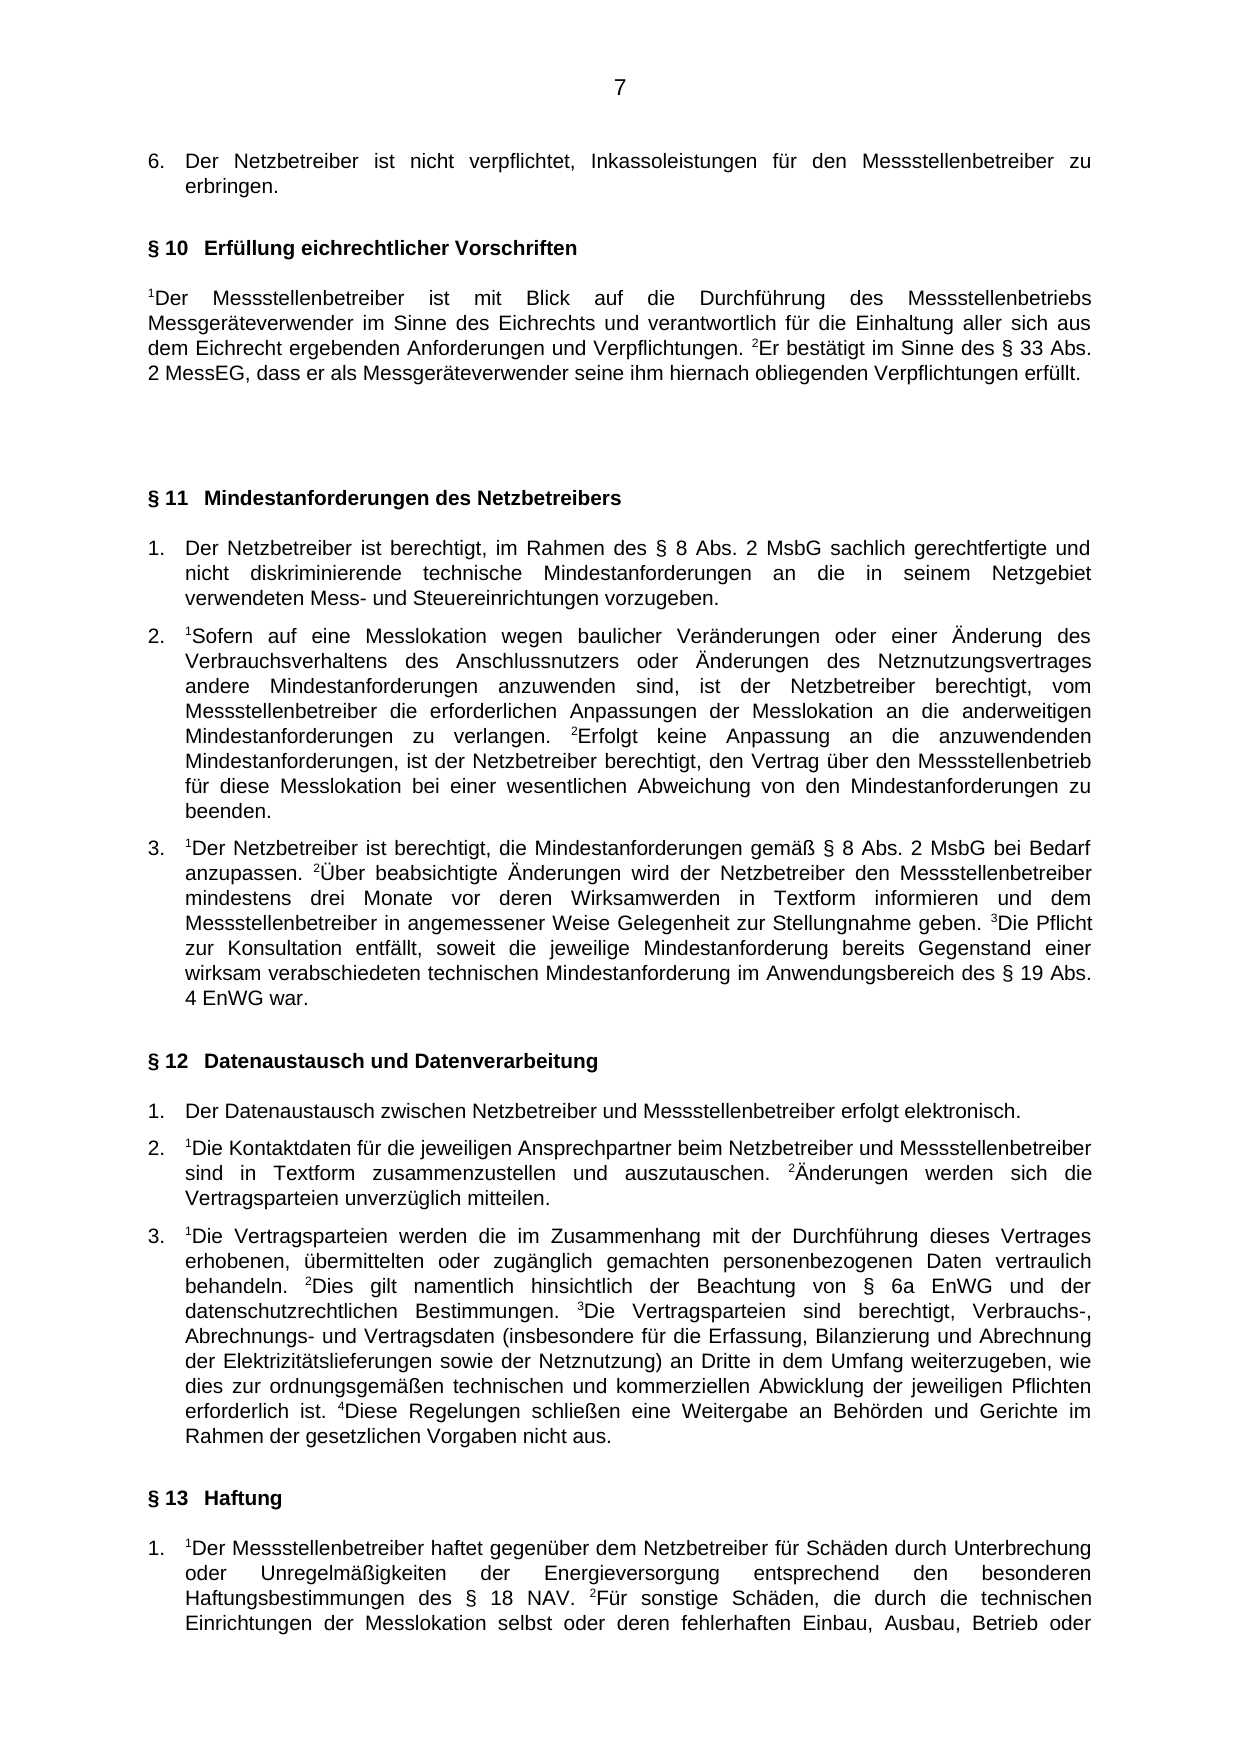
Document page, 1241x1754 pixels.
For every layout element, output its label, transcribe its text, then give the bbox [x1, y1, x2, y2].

list Der Netzbetreiber ist nicht verpflichtet, Inkassoleistungen für den Messstellenbetreiber zu erbringen. [148, 148, 1092, 198]
text § 11 Mindestanforderungen des Netzbetreibers [148, 485, 1092, 510]
text § 12 Datenaustausch und Datenverarbeitung [148, 1048, 1092, 1073]
text § 10 Erfüllung eichrechtlicher Vorschriften [148, 235, 1092, 260]
text § 13 Haftung [148, 1485, 1092, 1510]
list Der Datenaustausch zwischen Netzbetreiber und Messstellenbetreiber erfolgt elektronisch. [148, 1098, 1092, 1123]
text 1Der Messstellenbetreiber ist mit Blick auf die Durchführung des Messstellenbetriebs Messgeräteverwender im Sinne des Eichrechts und verantwortlich für die Einhaltung aller sich aus dem Eichrecht ergebenden Anforderungen und Verpflichtungen. 2Er bestätigt im Sinne des § 33 Abs. 2 MessEG, dass er als Messgeräteverwender seine ihm hiernach obliegenden Verpflichtungen erfüllt. [148, 285, 1092, 385]
list Der Netzbetreiber ist berechtigt, im Rahmen des § 8 Abs. 2 MsbG sachlich gerechtfertigte und nicht diskriminierende technische Mindestanforderungen an die in seinem Netzgebiet verwendeten Mess- und Steuereinrichtungen vorzugeben. [148, 535, 1092, 610]
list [148, 1535, 1092, 1635]
list 1Die Vertragsparteien werden die im Zusammenhang mit der Durchführung dieses Vertrages erhobenen, übermittelten oder zugänglich gemachten personenbezogenen Daten vertraulich behandeln. 2Dies gilt namentlich hinsichtlich der Beachtung von § 6a EnWG und der datenschutzrechtlichen Bestimmungen. 3Die Vertragsparteien sind berechtigt, Verbrauchs-, Abrechnungs- und Vertragsdaten (insbesondere für die Erfassung, Bilanzierung und Abrechnung der Elektrizitätslieferungen sowie der Netznutzung) an Dritte in dem Umfang weiterzugeben, wie dies zur ordnungsgemäßen technischen und kommerziellen Abwicklung der jeweiligen Pflichten erforderlich ist. 4Diese Regelungen schließen eine Weitergabe an Behörden und Gerichte im Rahmen der gesetzlichen Vorgaben nicht aus. [148, 1223, 1092, 1448]
list 1Der Netzbetreiber ist berechtigt, die Mindestanforderungen gemäß § 8 Abs. 2 MsbG bei Bedarf anzupassen. 2Über beabsichtigte Änderungen wird der Netzbetreiber den Messstellenbetreiber mindestens drei Monate vor deren Wirksamwerden in Textform informieren und dem Messstellenbetreiber in angemessener Weise Gelegenheit zur Stellungnahme geben. 3Die Pflicht zur Konsultation entfällt, soweit die jeweilige Mindestanforderung bereits Gegenstand einer wirksam verabschiedeten technischen Mindestanforderung im Anwendungsbereich des § 19 Abs. 4 EnWG war. [148, 835, 1092, 1010]
list 1Sofern auf eine Messlokation wegen baulicher Veränderungen oder einer Änderung des Verbrauchsverhaltens des Anschlussnutzers oder Änderungen des Netznutzungsvertrages andere Mindestanforderungen anzuwenden sind, ist der Netzbetreiber berechtigt, vom Messstellenbetreiber die erforderlichen Anpassungen der Messlokation an die anderweitigen Mindestanforderungen zu verlangen. 2Erfolgt keine Anpassung an die anzuwendenden Mindestanforderungen, ist der Netzbetreiber berechtigt, den Vertrag über den Messstellenbetrieb für diese Messlokation bei einer wesentlichen Abweichung von den Mindestanforderungen zu beenden. [148, 623, 1092, 823]
list 1Die Kontaktdaten für die jeweiligen Ansprechpartner beim Netzbetreiber und Messstellenbetreiber sind in Textform zusammenzustellen und auszutauschen. 2Änderungen werden sich die Vertragsparteien unverzüglich mitteilen. [148, 1135, 1092, 1210]
